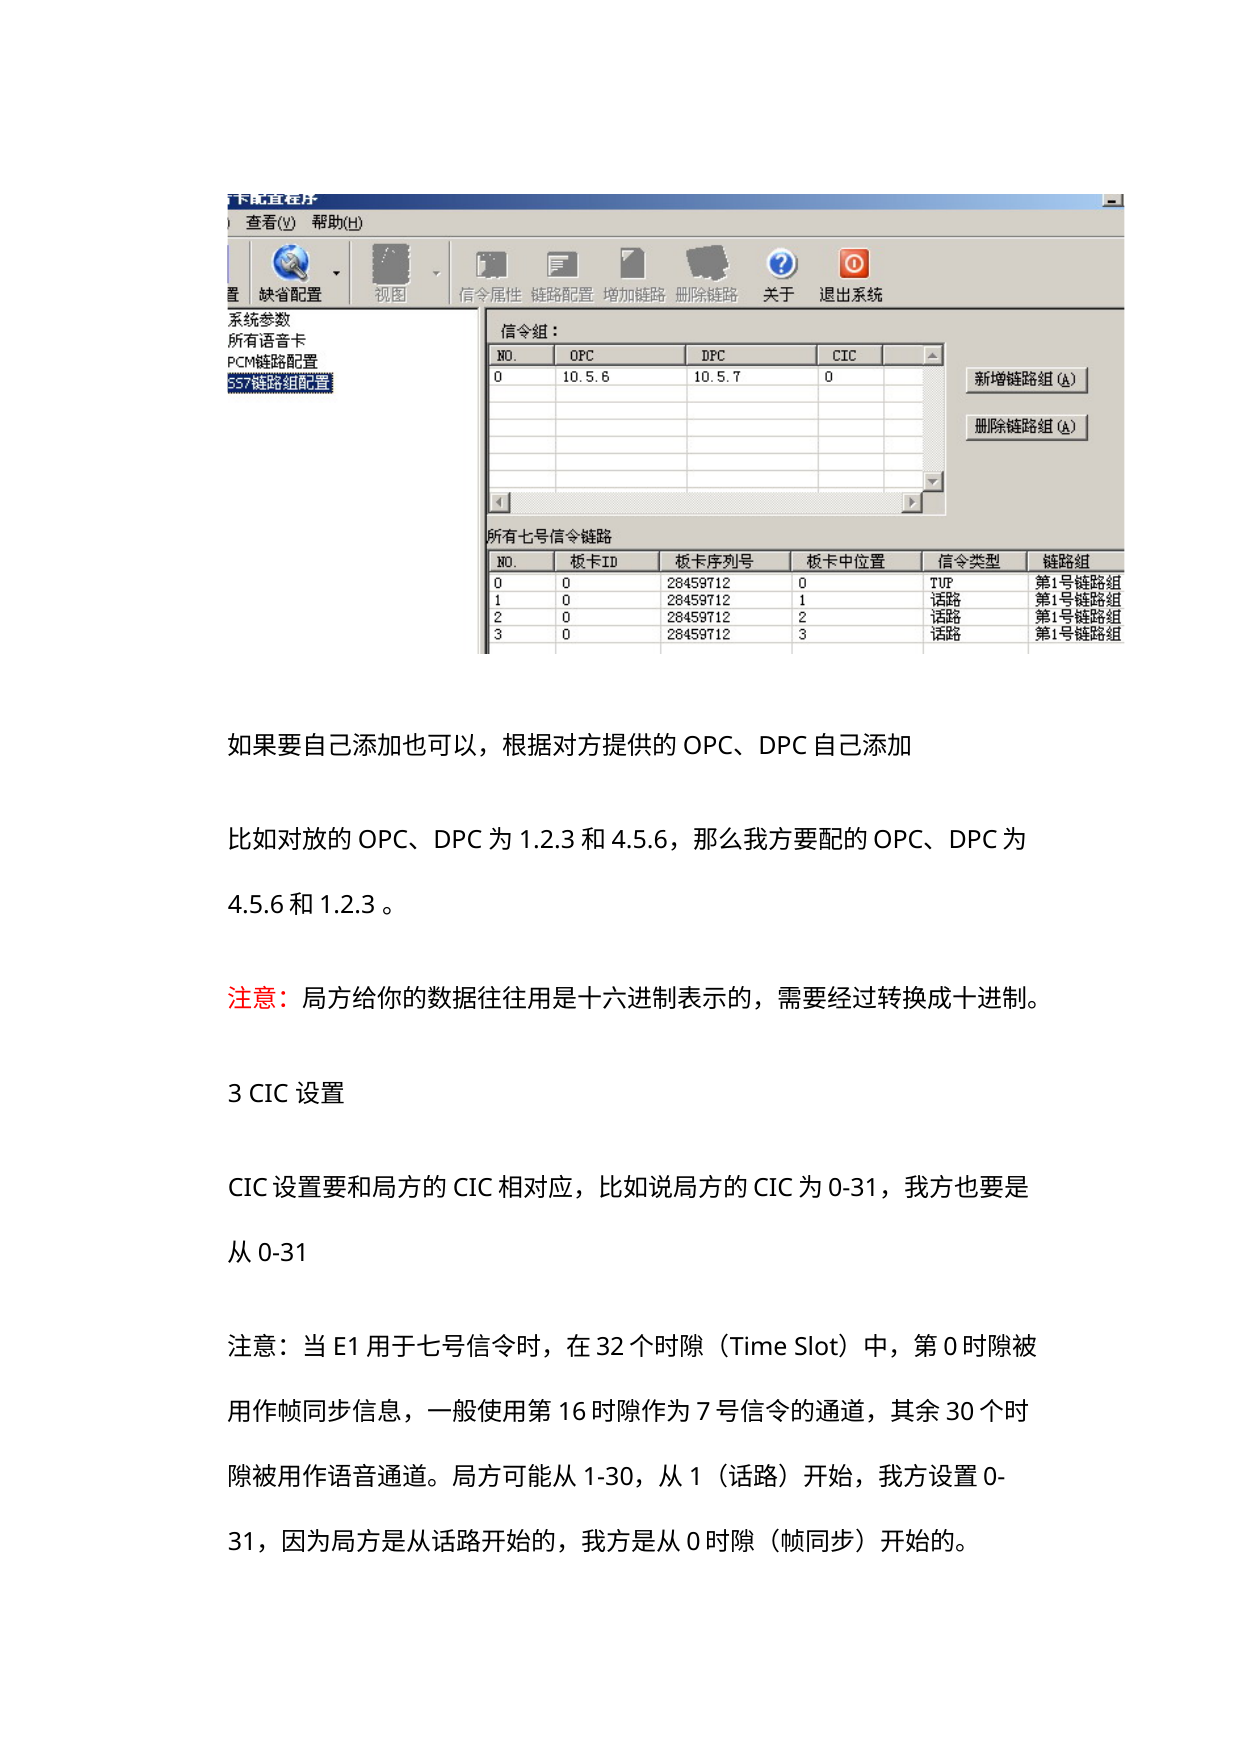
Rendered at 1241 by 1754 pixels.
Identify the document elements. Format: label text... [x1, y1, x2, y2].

text 比如对放的OPC、DPC 为 和4.5.6，那么我方要配的OPC、DPC为4.5.6和1.2.3 。 [228, 805, 1053, 935]
text 注意：当E1用于七号信令时，在32个时隙（Time Slot）中，第0时隙被用作帧同步信息，一般使用第16时隙作为7号信令的通道，其余30个时隙被用作语音通道。局方可能从1-30，从1（话路）开始，我方设置0-31，因为局方是从话路开始的，我方是从0时隙（帧同步）开始的。 [228, 1312, 1053, 1572]
picture [227, 194, 1125, 654]
text 3 CIC 设置 [228, 1059, 1053, 1124]
text 如果要自己添加也可以，根据对方提供的OPC、DPC自己添加 [228, 711, 1053, 776]
text CIC设置要和局方的CIC相对应，比如说局方的CIC为0-31，我方也要是从0-31 [228, 1153, 1053, 1283]
text 注意：局方给你的数据往往用是十六进制表示的，需要经过转换成十进制。 [228, 964, 1053, 1029]
